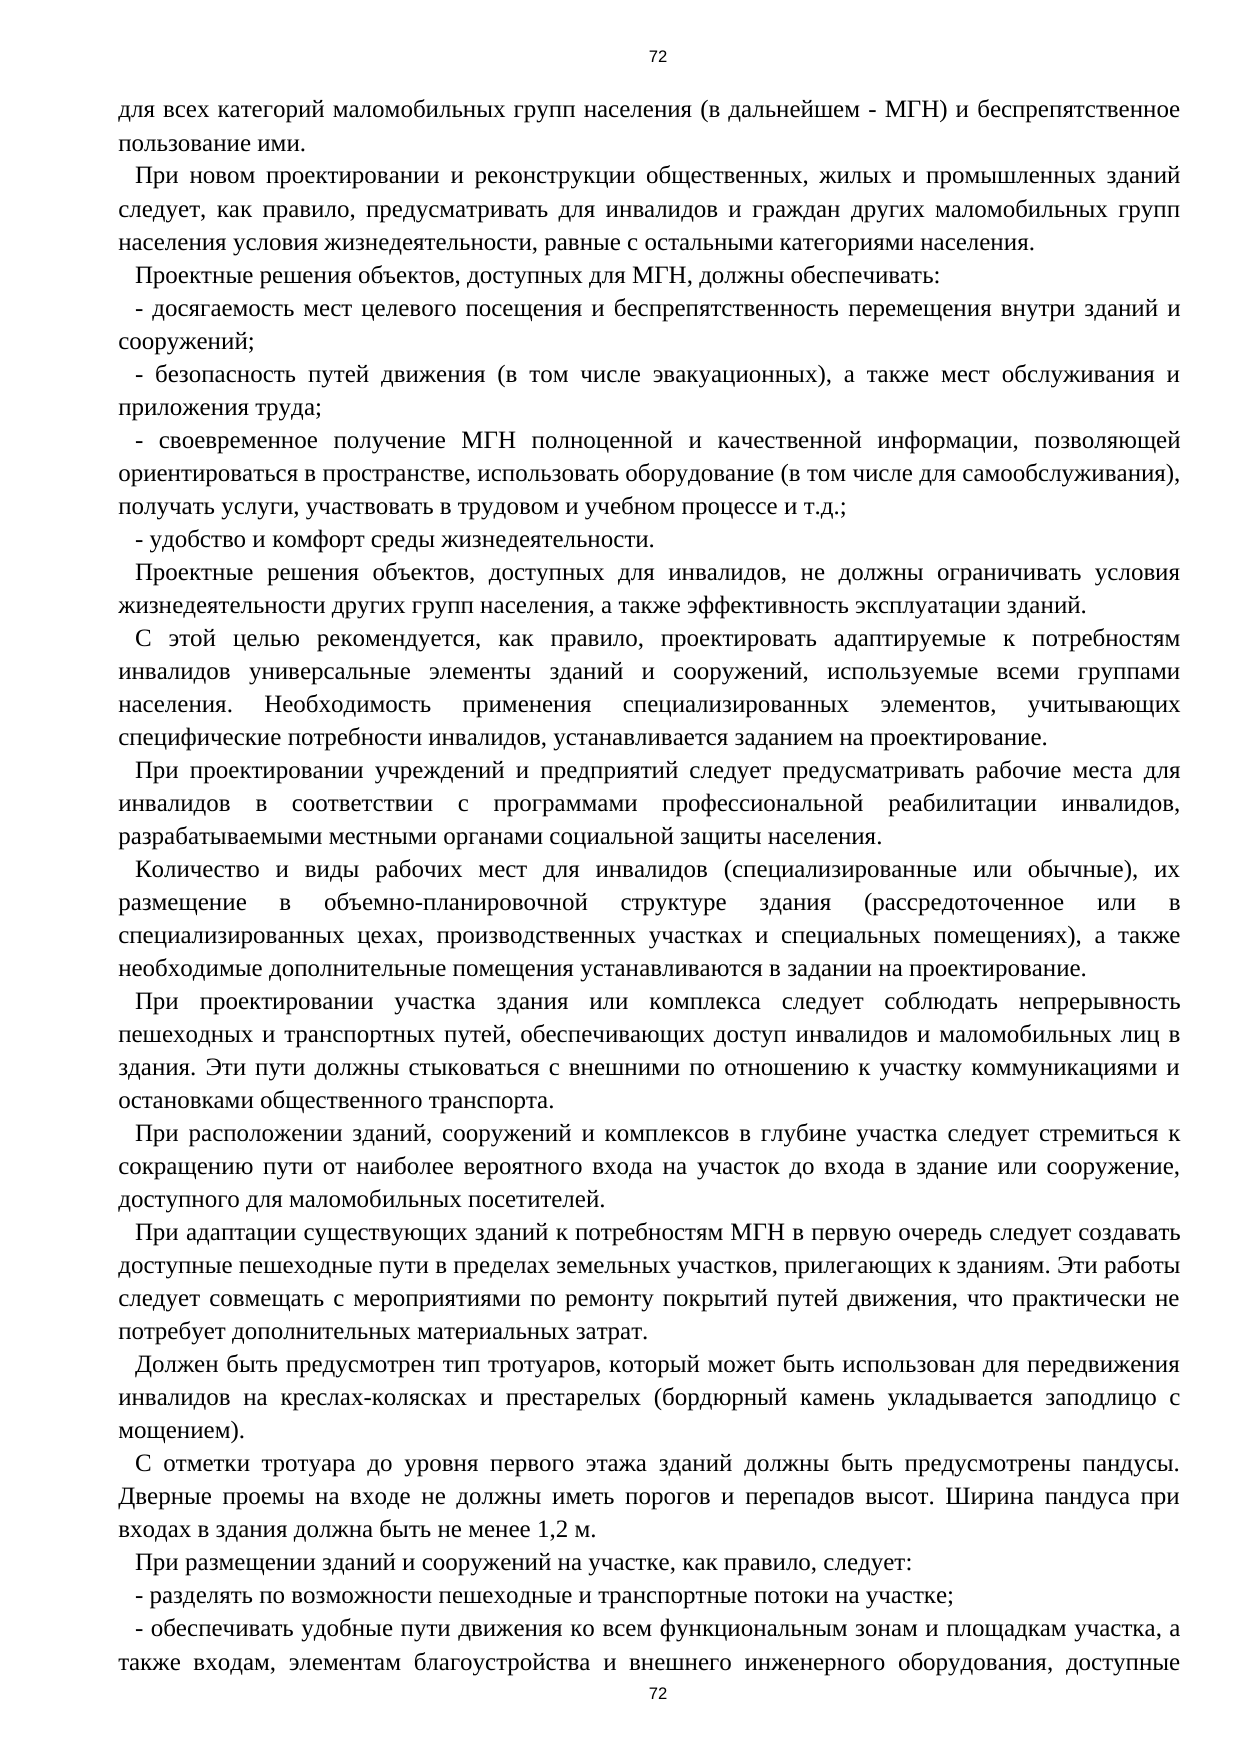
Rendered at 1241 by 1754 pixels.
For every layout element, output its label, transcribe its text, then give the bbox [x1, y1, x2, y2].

text Проектные решения объектов, доступных для инвалидов, не должны ограничивать условия жизнедеятельности других групп населения, а также эффективность эксплуатации зданий. [118, 557, 1181, 619]
text При новом проектировании и реконструкции общественных, жилых и промышленных зданий следует, как правило, предусматривать для инвалидов и граждан других маломобильных групп населения условия жизнедеятельности, равные с остальными категориями населения. [118, 161, 1181, 255]
text - удобство и комфорт среды жизнедеятельности. [118, 524, 1181, 553]
text - своевременное получение МГН полноценной и качественной информации, позволяющей ориентироваться в пространстве, использовать оборудование (в том числе для самообслуживания), получать услуги, участвовать в трудовом и учебном процессе и т.д.; [118, 425, 1181, 519]
text - досягаемость мест целевого посещения и беспрепятственность перемещения внутри зданий и сооружений; [118, 293, 1181, 354]
text При размещении зданий и сооружений на участке, как правило, следует: [118, 1547, 1181, 1576]
text - безопасность путей движения (в том числе эвакуационных), а также мест обслуживания и приложения труда; [118, 359, 1181, 421]
text С этой целью рекомендуется, как правило, проектировать адаптируемые к потребностям инвалидов универсальные элементы зданий и сооружений, используемые всеми группами населения. Необходимость применения специализированных элементов, учитывающих специфические потребности инвалидов, устанавливается заданием на проектирование. [118, 623, 1181, 751]
text С отметки тротуара до уровня первого этажа зданий должны быть предусмотрены пандусы. Дверные проемы на входе не должны иметь порогов и перепадов высот. Ширина пандуса при входах в здания должна быть не менее 1,2 м. [118, 1448, 1181, 1543]
text При адаптации существующих зданий к потребностям МГН в первую очередь следует создавать доступные пешеходные пути в пределах земельных участков, прилегающих к зданиям. Эти работы следует совмещать с мероприятиями по ремонту покрытий путей движения, что практически не потребует дополнительных материальных затрат. [118, 1217, 1181, 1345]
text При расположении зданий, сооружений и комплексов в глубине участка следует стремиться к сокращению пути от наиболее вероятного входа на участок до входа в здание или сооружение, доступного для маломобильных посетителей. [118, 1118, 1181, 1213]
text Должен быть предусмотрен тип тротуаров, который может быть использован для передвижения инвалидов на креслах-колясках и престарелых (бордюрный камень укладывается заподлицо с мощением). [118, 1349, 1181, 1444]
text При проектировании учреждений и предприятий следует предусматривать рабочие места для инвалидов в соответствии с программами профессиональной реабилитации инвалидов, разрабатываемыми местными органами социальной защиты населения. [118, 755, 1181, 850]
text - разделять по возможности пешеходные и транспортные потоки на участке; [118, 1581, 1181, 1609]
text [118, 1613, 1181, 1675]
text Проектные решения объектов, доступных для МГН, должны обеспечивать: [118, 260, 1181, 288]
text При проектировании участка здания или комплекса следует соблюдать непрерывность пешеходных и транспортных путей, обеспечивающих доступ инвалидов и маломобильных лиц в здания. Эти пути должны стыковаться с внешними по отношению к участку коммуникациями и остановками общественного транспорта. [118, 986, 1181, 1114]
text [118, 94, 1181, 156]
text Количество и виды рабочих мест для инвалидов (специализированные или обычные), их размещение в объемно-планировочной структуре здания (рассредоточенное или в специализированных цехах, производственных участках и специальных помещениях), а также необходимые дополнительные помещения устанавливаются в задании на проектирование. [118, 854, 1181, 982]
